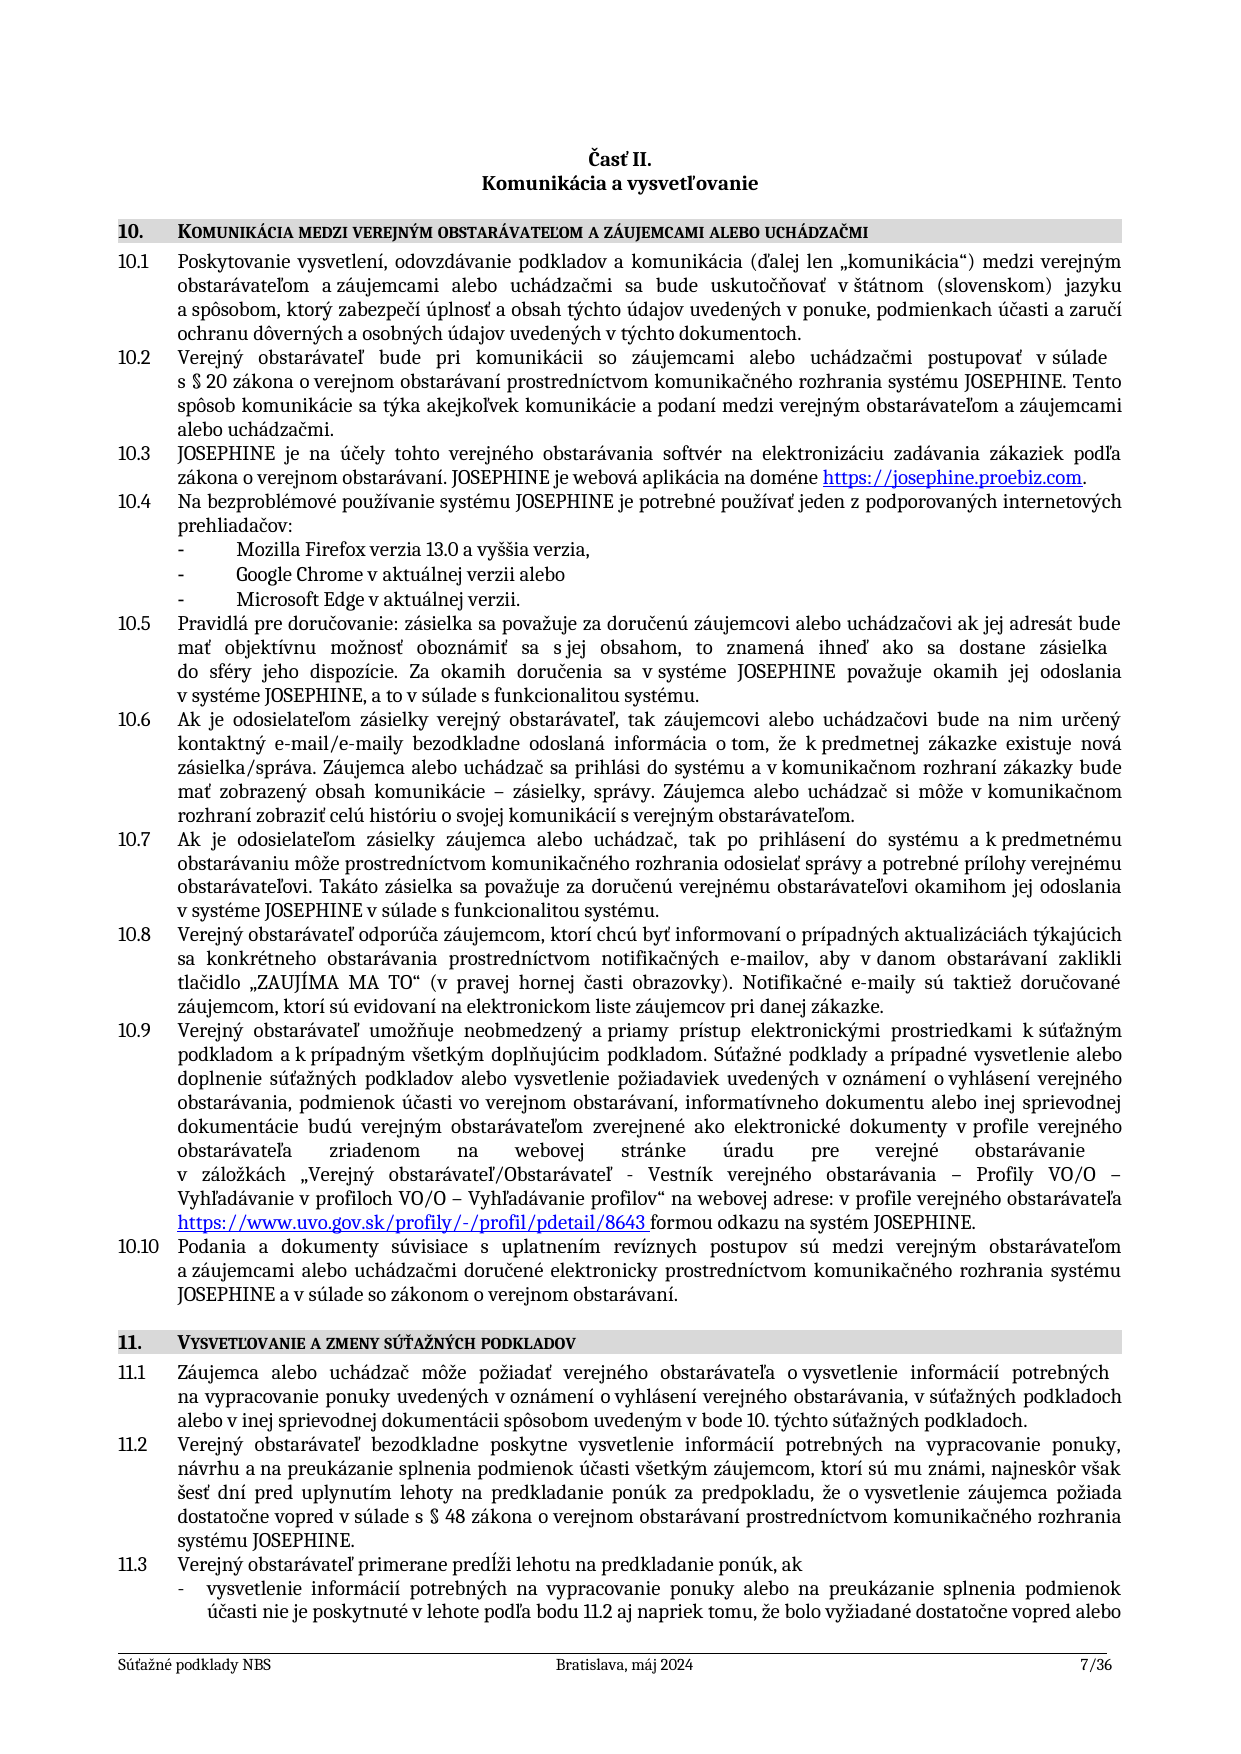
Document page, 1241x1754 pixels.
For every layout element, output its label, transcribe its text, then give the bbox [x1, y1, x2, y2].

list Vysvetľovanie a zmeny súťažných podkladov [118, 1330, 1122, 1354]
list Poskytovanie vysvetlení, odovzdávanie podkladov a komunikácia (ďalej len „komunikácia“) medzi verejným obstarávateľom a záujemcami alebo uchádzačmi sa bude uskutočňovať v štátnom (slovenskom) jazyku a spôsobom, ktorý zabezpečí úplnosť a obsah týchto údajov uvedených v ponuke, podmienkach účasti a zaručí ochranu dôverných a osobných údajov uvedených v týchto dokumentoch. [118, 250, 1122, 346]
list Verejný obstarávateľ bude pri komunikácii so záujemcami alebo uchádzačmi postupovať v súlade s § 20 zákona o verejnom obstarávaní prostredníctvom komunikačného rozhrania systému JOSEPHINE. Tento spôsob komunikácie sa týka akejkoľvek komunikácie a podaní medzi verejným obstarávateľom a záujemcami alebo uchádzačmi. [118, 346, 1122, 441]
list Verejný obstarávateľ bezodkladne poskytne vysvetlenie informácií potrebných na vypracovanie ponuky, návrhu a na preukázanie splnenia podmienok účasti všetkým záujemcom, ktorí sú mu známi, najneskôr však šesť dní pred uplynutím lehoty na predkladanie ponúk za predpokladu, že o vysvetlenie záujemca požiada dostatočne vopred v súlade s § 48 zákona o verejnom obstarávaní prostredníctvom komunikačného rozhrania systému JOSEPHINE. [118, 1432, 1122, 1552]
list Komunikácia medzi verejným obstarávateľom a záujemcami alebo uchádzačmi [118, 219, 1122, 243]
text - vysvetlenie informácií potrebných na vypracovanie ponuky alebo na preukázanie splnenia podmienok účasti nie je poskytnuté v lehote podľa bodu 11.2 aj napriek tomu, že bolo vyžiadané dostatočne vopred alebo [177, 1576, 1122, 1624]
list Mozilla Firefox verzia 13.0 a vyššia verzia, [177, 537, 1122, 562]
list Google Chrome v aktuálnej verzii alebo [177, 562, 1122, 587]
list Verejný obstarávateľ primerane predĺži lehotu na predkladanie ponúk, ak [118, 1552, 1122, 1576]
list Na bezproblémové používanie systému JOSEPHINE je potrebné používať jeden z podporovaných internetových prehliadačov: [118, 489, 1122, 537]
list Verejný obstarávateľ umožňuje neobmedzený a priamy prístup elektronickými prostriedkami k súťažným podkladom a k prípadným všetkým doplňujúcim podkladom. Súťažné podklady a prípadné vysvetlenie alebo doplnenie súťažných podkladov alebo vysvetlenie požiadaviek uvedených v oznámení o vyhlásení verejného obstarávania, podmienok účasti vo verejnom obstarávaní, informatívneho dokumentu alebo inej sprievodnej dokumentácie budú verejným obstarávateľom zverejnené ako elektronické dokumenty v profile verejného obstarávateľa zriadenom na webovej stránke úradu pre verejné obstarávanie v záložkách „Verejný obstarávateľ/Obstarávateľ - Vestník verejného obstarávania – Profily VO/O – Vyhľadávanie v profiloch VO/O – Vyhľadávanie profilov“ na webovej adrese: v profile verejného obstarávateľa https://www.uvo.gov.sk/profily/-/profil/pdetail/8643 formou odkazu na systém JOSEPHINE. [118, 1019, 1122, 1234]
list Pravidlá pre doručovanie: zásielka sa považuje za doručenú záujemcovi alebo uchádzačovi ak jej adresát bude mať objektívnu možnosť oboznámiť sa s jej obsahom, to znamená ihneď ako sa dostane zásielka do sféry jeho dispozície. Za okamih doručenia sa v systéme JOSEPHINE považuje okamih jej odoslania v systéme JOSEPHINE, a to v súlade s funkcionalitou systému. [118, 612, 1122, 707]
list Ak je odosielateľom zásielky záujemca alebo uchádzač, tak po prihlásení do systému a k predmetnému obstarávaniu môže prostredníctvom komunikačného rozhrania odosielať správy a potrebné prílohy verejnému obstarávateľovi. Takáto zásielka sa považuje za doručenú verejnému obstarávateľovi okamihom jej odoslania v systéme JOSEPHINE v súlade s funkcionalitou systému. [118, 827, 1122, 923]
list Záujemca alebo uchádzač môže požiadať verejného obstarávateľa o vysvetlenie informácií potrebných na vypracovanie ponuky uvedených v oznámení o vyhlásení verejného obstarávania, v súťažných podkladoch alebo v inej sprievodnej dokumentácii spôsobom uvedeným v bode 10. týchto súťažných podkladoch. [118, 1361, 1122, 1432]
list Ak je odosielateľom zásielky verejný obstarávateľ, tak záujemcovi alebo uchádzačovi bude na nim určený kontaktný e-mail/e-maily bezodkladne odoslaná informácia o tom, že k predmetnej zákazke existuje nová zásielka/správa. Záujemca alebo uchádzač sa prihlási do systému a v komunikačnom rozhraní zákazky bude mať zobrazený obsah komunikácie – zásielky, správy. Záujemca alebo uchádzač si môže v komunikačnom rozhraní zobraziť celú históriu o svojej komunikácií s verejným obstarávateľom. [118, 707, 1122, 827]
list Verejný obstarávateľ odporúča záujemcom, ktorí chcú byť informovaní o prípadných aktualizáciách týkajúcich sa konkrétneho obstarávania prostredníctvom notifikačných e-mailov, aby v danom obstarávaní zaklikli tlačidlo „ZAUJÍMA MA TO“ (v pravej hornej časti obrazovky). Notifikačné e-maily sú taktiež doručované záujemcom, ktorí sú evidovaní na elektronickom liste záujemcov pri danej zákazke. [118, 923, 1122, 1019]
list JOSEPHINE je na účely tohto verejného obstarávania softvér na elektronizáciu zadávania zákaziek podľa zákona o verejnom obstarávaní. JOSEPHINE je webová aplikácia na doméne https://josephine.proebiz.com. [118, 441, 1122, 489]
list Podania a dokumenty súvisiace s uplatnením revíznych postupov sú medzi verejným obstarávateľom a záujemcami alebo uchádzačmi doručené elektronicky prostredníctvom komunikačného rozhrania systému JOSEPHINE a v súlade so zákonom o verejnom obstarávaní. [118, 1234, 1122, 1306]
text Časť II. [118, 148, 1122, 172]
text Komunikácia a vysvetľovanie [118, 172, 1122, 196]
list Microsoft Edge v aktuálnej verzii. [177, 587, 1122, 612]
